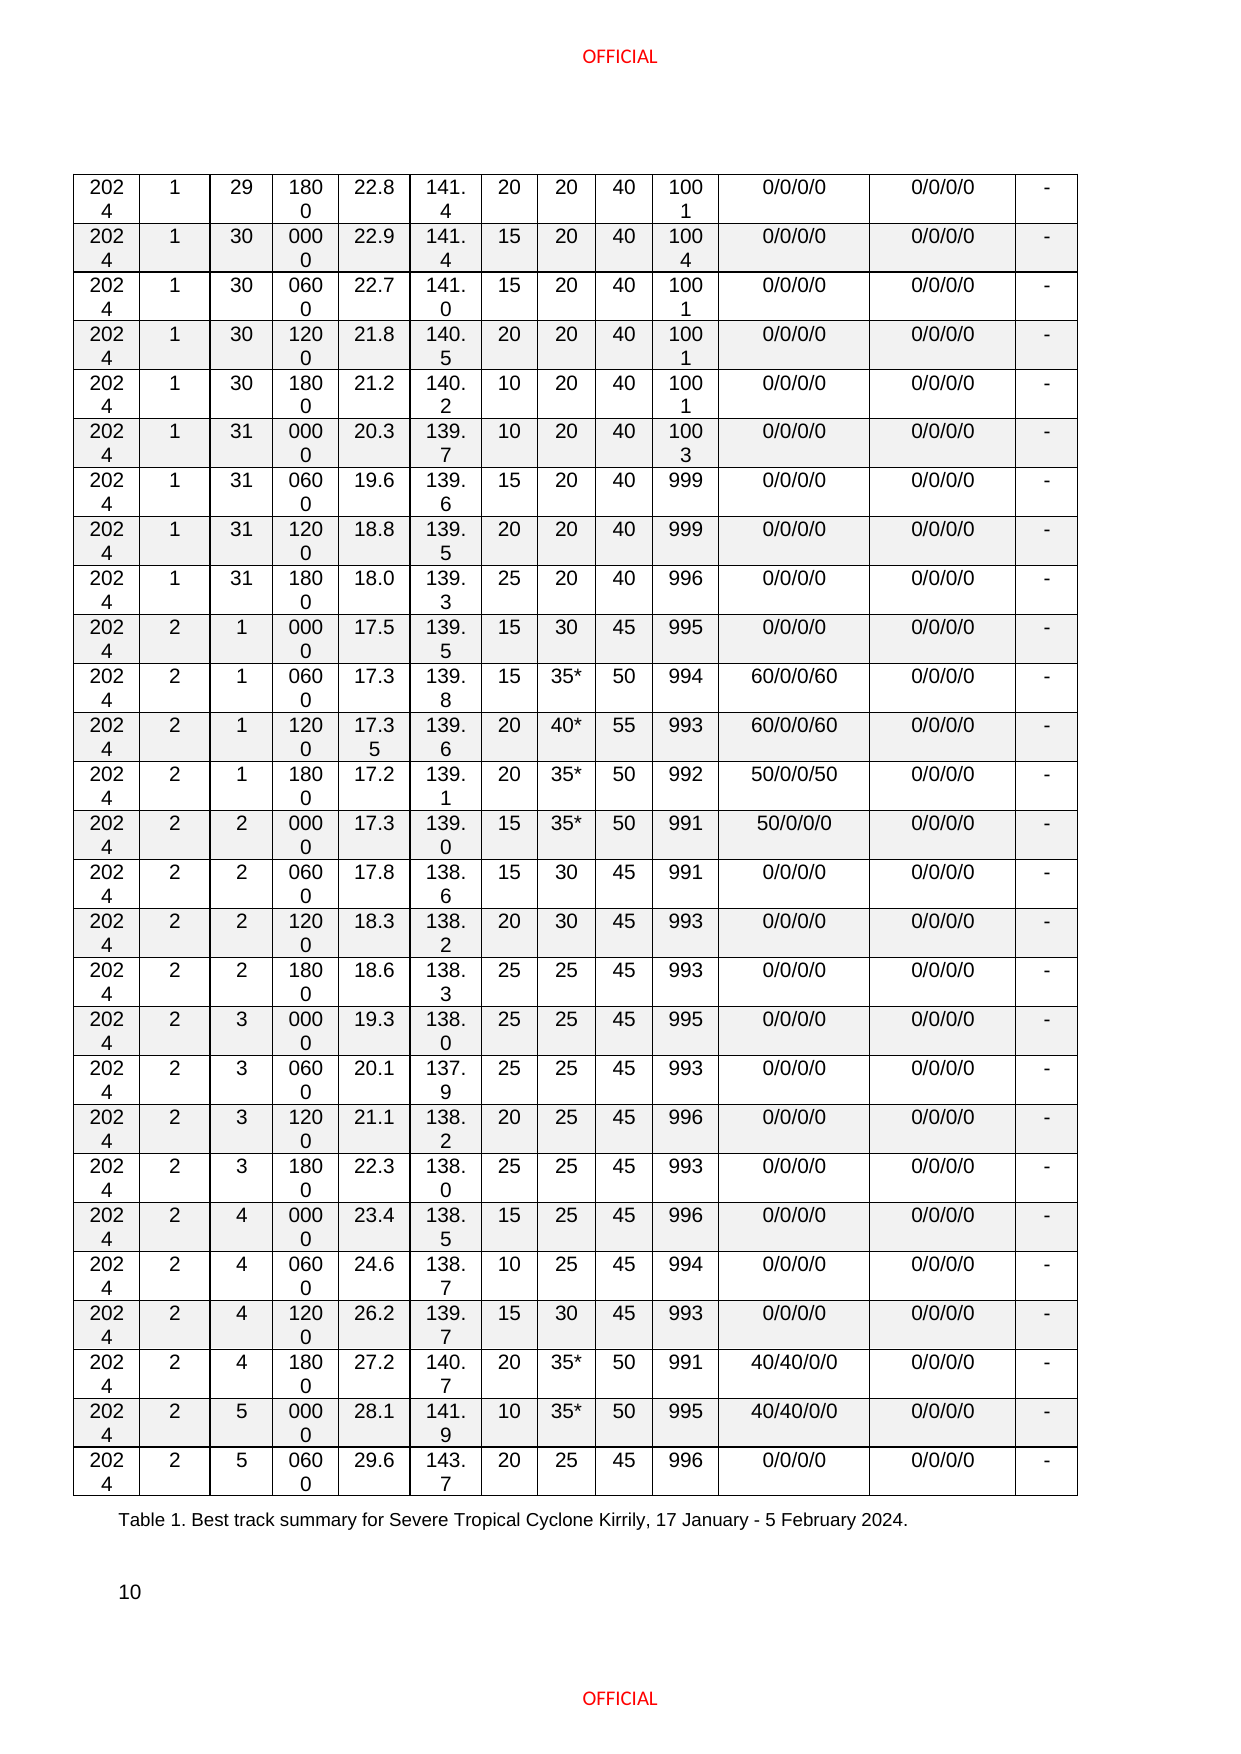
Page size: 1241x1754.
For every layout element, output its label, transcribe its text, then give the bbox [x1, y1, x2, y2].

table_cell 2 [140, 1056, 209, 1104]
table_cell 1800 [273, 370, 338, 418]
table_cell 0/0/0/0 [870, 1448, 1015, 1495]
table_cell 25 [482, 1154, 537, 1202]
table_cell - [1016, 224, 1077, 271]
table_cell 996 [653, 1448, 718, 1495]
table_cell 3 [211, 1105, 272, 1153]
table_cell 20 [538, 370, 595, 418]
table_cell 29.6 [339, 1448, 409, 1495]
table_cell 994 [653, 1252, 718, 1299]
table_cell 2024 [74, 1154, 139, 1202]
table_cell 1200 [273, 1301, 338, 1348]
table_cell 2 [140, 762, 209, 810]
table_cell 2 [140, 811, 209, 859]
table_cell - [1016, 909, 1077, 957]
table_cell 31 [211, 566, 272, 614]
table_cell 138.6 [411, 860, 481, 908]
table_cell - [1016, 1448, 1077, 1495]
table_cell 20 [538, 517, 595, 565]
table_cell 21.8 [339, 321, 409, 369]
table_cell 0/0/0/0 [719, 1252, 869, 1299]
table_cell 2024 [74, 1105, 139, 1153]
table_cell 0/0/0/0 [870, 321, 1015, 369]
table_cell 25 [482, 566, 537, 614]
table_cell 2024 [74, 1252, 139, 1299]
table_cell 0/0/0/0 [870, 1203, 1015, 1251]
table_cell 5 [211, 1399, 272, 1446]
table_cell 31 [211, 468, 272, 516]
table_cell - [1016, 811, 1077, 859]
table_cell 50 [596, 1350, 652, 1397]
table_cell 2024 [74, 909, 139, 957]
table_cell 2024 [74, 321, 139, 369]
table_cell 20 [538, 273, 595, 320]
table_cell 2 [140, 1301, 209, 1348]
table_cell 2 [140, 1399, 209, 1446]
table_cell 0/0/0/0 [719, 468, 869, 516]
table_cell 2024 [74, 370, 139, 418]
table_cell 25 [482, 1056, 537, 1104]
table_cell 10 [482, 1399, 537, 1446]
table_cell 30 [538, 909, 595, 957]
table_cell 18.8 [339, 517, 409, 565]
table_cell 0/0/0/0 [719, 1154, 869, 1202]
table_cell 995 [653, 1007, 718, 1055]
table_cell 0/0/0/0 [870, 1399, 1015, 1446]
table_cell 1004 [653, 224, 718, 271]
table_cell 2024 [74, 1350, 139, 1397]
table_cell 2 [211, 811, 272, 859]
table_cell 2 [140, 664, 209, 712]
table_cell 19.3 [339, 1007, 409, 1055]
table_cell 138.5 [411, 1203, 481, 1251]
table_cell - [1016, 762, 1077, 810]
table_cell 50 [596, 664, 652, 712]
table_cell 1 [140, 566, 209, 614]
table_cell 0/0/0/0 [870, 958, 1015, 1006]
table_cell 0/0/0/0 [719, 909, 869, 957]
table_cell 35* [538, 811, 595, 859]
table_cell 0/0/0/0 [870, 1252, 1015, 1299]
table_cell 0/0/0/0 [870, 615, 1015, 663]
table_cell 140.5 [411, 321, 481, 369]
table_cell - [1016, 1105, 1077, 1153]
table_cell 0/0/0/0 [870, 517, 1015, 565]
table_cell 0/0/0/0 [870, 419, 1015, 467]
table_cell 996 [653, 1105, 718, 1153]
table_cell 2024 [74, 958, 139, 1006]
table_cell - [1016, 1007, 1077, 1055]
table_cell 1001 [653, 370, 718, 418]
table_cell 2024 [74, 273, 139, 320]
table_cell 1800 [273, 1154, 338, 1202]
table_cell 991 [653, 811, 718, 859]
table_cell 2024 [74, 517, 139, 565]
table_cell 0000 [273, 1007, 338, 1055]
table_cell - [1016, 468, 1077, 516]
table_cell 2024 [74, 811, 139, 859]
table_cell 20 [538, 419, 595, 467]
table_cell 45 [596, 1301, 652, 1348]
table_cell 999 [653, 468, 718, 516]
table_cell 2 [140, 1105, 209, 1153]
table_cell 0/0/0/0 [870, 1056, 1015, 1104]
table_cell 4 [211, 1252, 272, 1299]
table_cell 0/0/0/0 [719, 419, 869, 467]
table_cell - [1016, 860, 1077, 908]
table_cell 17.3 [339, 664, 409, 712]
table_cell 50/0/0/0 [719, 811, 869, 859]
table_cell 25 [538, 1007, 595, 1055]
table_cell 0/0/0/0 [719, 1203, 869, 1251]
table_cell 25 [538, 1105, 595, 1153]
table_cell 40 [596, 321, 652, 369]
table_cell 0600 [273, 860, 338, 908]
table_cell 30 [538, 1301, 595, 1348]
table_cell 1 [211, 762, 272, 810]
table_cell 1 [140, 517, 209, 565]
table_cell 22.7 [339, 273, 409, 320]
table_cell 2024 [74, 1203, 139, 1251]
table_cell 2 [140, 615, 209, 663]
table_cell 10 [482, 1252, 537, 1299]
table_cell 31 [211, 517, 272, 565]
table_cell 2 [140, 860, 209, 908]
table_cell 993 [653, 1301, 718, 1348]
table_cell 0/0/0/0 [719, 175, 869, 222]
table_cell - [1016, 321, 1077, 369]
table_cell 139.7 [411, 1301, 481, 1348]
table_cell 0/0/0/0 [719, 1007, 869, 1055]
table_cell 2024 [74, 566, 139, 614]
table_cell - [1016, 566, 1077, 614]
table_cell 1800 [273, 762, 338, 810]
table_cell 15 [482, 860, 537, 908]
table_cell 1800 [273, 175, 338, 222]
table_cell 0000 [273, 1399, 338, 1446]
table_cell 40 [596, 224, 652, 271]
table_cell 23.4 [339, 1203, 409, 1251]
table_cell 40* [538, 713, 595, 761]
table_cell 139.0 [411, 811, 481, 859]
table_cell 141.4 [411, 224, 481, 271]
table_cell 15 [482, 468, 537, 516]
table_cell 30 [211, 224, 272, 271]
table_cell 28.1 [339, 1399, 409, 1446]
table_cell 993 [653, 1154, 718, 1202]
table_cell 2024 [74, 713, 139, 761]
table_cell 18.3 [339, 909, 409, 957]
table_cell 999 [653, 517, 718, 565]
table_cell 996 [653, 566, 718, 614]
table_cell 40 [596, 273, 652, 320]
table_cell 10 [482, 419, 537, 467]
table_cell 0/0/0/0 [870, 713, 1015, 761]
table_cell 45 [596, 1056, 652, 1104]
table_cell 1001 [653, 321, 718, 369]
table_cell 17.5 [339, 615, 409, 663]
table_cell 35* [538, 762, 595, 810]
table_cell 22.3 [339, 1154, 409, 1202]
table_cell 45 [596, 909, 652, 957]
table_cell 26.2 [339, 1301, 409, 1348]
table_cell 2024 [74, 615, 139, 663]
table_cell 995 [653, 1399, 718, 1446]
table_cell 0600 [273, 468, 338, 516]
table_cell - [1016, 664, 1077, 712]
table_cell - [1016, 370, 1077, 418]
table_cell 15 [482, 273, 537, 320]
table_cell - [1016, 1399, 1077, 1446]
table_cell 2 [211, 860, 272, 908]
table_cell 0/0/0/0 [870, 224, 1015, 271]
table_cell 0/0/0/0 [719, 321, 869, 369]
table_cell 30 [538, 615, 595, 663]
table_cell 2024 [74, 1056, 139, 1104]
table_cell 1 [140, 468, 209, 516]
table_cell 2024 [74, 175, 139, 222]
table_cell 0/0/0/0 [719, 224, 869, 271]
table_cell 0/0/0/0 [870, 1154, 1015, 1202]
table_cell 0000 [273, 1203, 338, 1251]
table_cell 3 [211, 1007, 272, 1055]
table_cell 991 [653, 1350, 718, 1397]
table_cell 2 [140, 1007, 209, 1055]
table_cell 4 [211, 1350, 272, 1397]
table_cell 1 [140, 370, 209, 418]
table_cell 50 [596, 762, 652, 810]
table_cell 25 [538, 1252, 595, 1299]
table_cell 25 [538, 958, 595, 1006]
table_cell 40/40/0/0 [719, 1399, 869, 1446]
table_cell 0/0/0/0 [870, 1301, 1015, 1348]
table_cell 31 [211, 419, 272, 467]
table_cell 138.7 [411, 1252, 481, 1299]
table_cell 0/0/0/0 [719, 1105, 869, 1153]
table_cell 15 [482, 664, 537, 712]
table_cell 0/0/0/0 [870, 273, 1015, 320]
table_cell 139.5 [411, 615, 481, 663]
table_cell 20 [538, 321, 595, 369]
table_cell 2024 [74, 762, 139, 810]
table_cell 21.2 [339, 370, 409, 418]
table_cell 1 [140, 321, 209, 369]
table_cell 0000 [273, 811, 338, 859]
table_cell 20 [538, 468, 595, 516]
table_cell 35* [538, 1399, 595, 1446]
table_cell 138.0 [411, 1007, 481, 1055]
table_cell - [1016, 1252, 1077, 1299]
table_cell 20 [482, 762, 537, 810]
table_cell 1 [211, 713, 272, 761]
table_cell 20 [482, 713, 537, 761]
table_cell 20 [482, 517, 537, 565]
table_cell 139.3 [411, 566, 481, 614]
table_cell 0/0/0/0 [719, 1448, 869, 1495]
table_cell 55 [596, 713, 652, 761]
table_cell 139.5 [411, 517, 481, 565]
table_cell 60/0/0/60 [719, 664, 869, 712]
table_cell 994 [653, 664, 718, 712]
text Table 1. Best track summary for Severe Tropical Cyclone Kirrily, 17 January - 5 February 2024. [118, 1509, 1122, 1531]
table_cell 141.9 [411, 1399, 481, 1446]
table_cell 35* [538, 1350, 595, 1397]
table_cell 18.0 [339, 566, 409, 614]
table_cell 18.6 [339, 958, 409, 1006]
table_cell 0/0/0/0 [870, 468, 1015, 516]
table_cell 30 [211, 321, 272, 369]
table_cell 0/0/0/0 [870, 909, 1015, 957]
table_cell 2024 [74, 419, 139, 467]
table_cell 0000 [273, 615, 338, 663]
table_cell - [1016, 615, 1077, 663]
table_cell 2 [211, 909, 272, 957]
table_cell 15 [482, 615, 537, 663]
table_cell 3 [211, 1056, 272, 1104]
table_cell 0/0/0/0 [870, 1105, 1015, 1153]
table_cell 137.9 [411, 1056, 481, 1104]
table_cell 17.3 [339, 811, 409, 859]
table_cell 993 [653, 909, 718, 957]
table_cell 2 [140, 1448, 209, 1495]
table_cell 60/0/0/60 [719, 713, 869, 761]
table_cell 20 [482, 1448, 537, 1495]
table_cell 30 [211, 273, 272, 320]
table_cell 2024 [74, 860, 139, 908]
table_cell 30 [538, 860, 595, 908]
table_cell 0/0/0/0 [719, 1301, 869, 1348]
table_cell 0/0/0/0 [870, 860, 1015, 908]
table_cell 0600 [273, 273, 338, 320]
table_cell 993 [653, 958, 718, 1006]
table_cell 50 [596, 811, 652, 859]
table_cell 5 [211, 1448, 272, 1495]
table_cell - [1016, 1350, 1077, 1397]
table_cell 1800 [273, 958, 338, 1006]
table_cell 27.2 [339, 1350, 409, 1397]
table_cell 2 [140, 713, 209, 761]
table_cell 25 [538, 1056, 595, 1104]
table_cell 45 [596, 1448, 652, 1495]
table_cell 139.7 [411, 419, 481, 467]
table_cell 1001 [653, 273, 718, 320]
table_cell 17.2 [339, 762, 409, 810]
table_cell 25 [482, 958, 537, 1006]
table_cell 45 [596, 860, 652, 908]
table_cell 40 [596, 468, 652, 516]
table_cell 45 [596, 1203, 652, 1251]
table_cell 141.0 [411, 273, 481, 320]
table_cell 19.6 [339, 468, 409, 516]
table_cell 0000 [273, 419, 338, 467]
table_cell 1003 [653, 419, 718, 467]
table_cell 2024 [74, 1301, 139, 1348]
table_cell 2024 [74, 224, 139, 271]
table_cell 0/0/0/0 [719, 273, 869, 320]
table_cell 139.6 [411, 713, 481, 761]
table_cell 0/0/0/0 [870, 370, 1015, 418]
table_cell 40 [596, 517, 652, 565]
table_cell 20 [482, 1105, 537, 1153]
table_cell 996 [653, 1203, 718, 1251]
table_cell 0/0/0/0 [870, 664, 1015, 712]
table_cell 20 [482, 1350, 537, 1397]
table_cell 40/40/0/0 [719, 1350, 869, 1397]
table_cell 1200 [273, 517, 338, 565]
table_cell 0/0/0/0 [719, 370, 869, 418]
table_cell 0/0/0/0 [719, 517, 869, 565]
table_cell 1 [140, 273, 209, 320]
table_cell 138.2 [411, 1105, 481, 1153]
table_cell 0/0/0/0 [719, 566, 869, 614]
table_cell 2 [140, 1203, 209, 1251]
table_cell 2024 [74, 1399, 139, 1446]
table_cell - [1016, 1056, 1077, 1104]
table_cell 0/0/0/0 [870, 1350, 1015, 1397]
table_cell 2 [140, 1350, 209, 1397]
table_cell 25 [538, 1448, 595, 1495]
table_cell 17.35 [339, 713, 409, 761]
table_cell 1 [140, 224, 209, 271]
table_cell 4 [211, 1203, 272, 1251]
table_cell 2 [140, 1154, 209, 1202]
table_cell 0600 [273, 1448, 338, 1495]
table_cell 20 [538, 566, 595, 614]
table_cell 1200 [273, 1105, 338, 1153]
table_cell 0/0/0/0 [870, 762, 1015, 810]
table_cell 30 [211, 370, 272, 418]
table_cell 2024 [74, 1007, 139, 1055]
table_cell 0600 [273, 664, 338, 712]
table_cell 29 [211, 175, 272, 222]
table_cell 20 [482, 321, 537, 369]
table_cell 140.2 [411, 370, 481, 418]
table_cell 45 [596, 1105, 652, 1153]
table_cell - [1016, 1301, 1077, 1348]
table_cell 0/0/0/0 [870, 566, 1015, 614]
table_cell 0/0/0/0 [719, 860, 869, 908]
table_cell 2 [140, 1252, 209, 1299]
table_cell 50 [596, 1399, 652, 1446]
table_cell 0/0/0/0 [719, 615, 869, 663]
table_cell 25 [538, 1203, 595, 1251]
table_cell 45 [596, 1252, 652, 1299]
table_cell 2 [211, 958, 272, 1006]
table_cell 138.0 [411, 1154, 481, 1202]
table_cell 2 [140, 909, 209, 957]
table_cell 1800 [273, 1350, 338, 1397]
table_cell - [1016, 175, 1077, 222]
table_cell 24.6 [339, 1252, 409, 1299]
table_cell 3 [211, 1154, 272, 1202]
table_cell 138.3 [411, 958, 481, 1006]
table_cell 45 [596, 1154, 652, 1202]
table_cell 0/0/0/0 [870, 811, 1015, 859]
table_cell - [1016, 1203, 1077, 1251]
table_cell 45 [596, 615, 652, 663]
table_cell 22.8 [339, 175, 409, 222]
table_cell 993 [653, 1056, 718, 1104]
table_cell 22.9 [339, 224, 409, 271]
table_cell 0/0/0/0 [870, 1007, 1015, 1055]
table_cell 2 [140, 958, 209, 1006]
table_cell 4 [211, 1301, 272, 1348]
table_cell 20.1 [339, 1056, 409, 1104]
table_cell 143.7 [411, 1448, 481, 1495]
table_cell - [1016, 273, 1077, 320]
table_cell 21.1 [339, 1105, 409, 1153]
table_cell 139.6 [411, 468, 481, 516]
table_cell 15 [482, 811, 537, 859]
table_cell 0600 [273, 1056, 338, 1104]
table_cell 1800 [273, 566, 338, 614]
table_cell 139.8 [411, 664, 481, 712]
table_cell 40 [596, 175, 652, 222]
table_cell - [1016, 1154, 1077, 1202]
table_cell 40 [596, 370, 652, 418]
table_cell - [1016, 958, 1077, 1006]
table_cell 1 [140, 419, 209, 467]
table_cell 35* [538, 664, 595, 712]
table_cell 0/0/0/0 [719, 1056, 869, 1104]
table_cell 1 [211, 615, 272, 663]
table_cell 139.1 [411, 762, 481, 810]
table_cell 25 [538, 1154, 595, 1202]
table_cell 1 [211, 664, 272, 712]
table_cell 992 [653, 762, 718, 810]
table_cell 1001 [653, 175, 718, 222]
table_cell 1 [140, 175, 209, 222]
table_cell 45 [596, 958, 652, 1006]
table_cell 15 [482, 224, 537, 271]
table_cell 0000 [273, 224, 338, 271]
table_cell 138.2 [411, 909, 481, 957]
table_cell 0/0/0/0 [719, 958, 869, 1006]
table_cell 141.4 [411, 175, 481, 222]
table_cell 991 [653, 860, 718, 908]
table_cell 0/0/0/0 [870, 175, 1015, 222]
table_cell 20 [482, 175, 537, 222]
table_cell 15 [482, 1301, 537, 1348]
table_cell 20 [538, 175, 595, 222]
table_cell 20 [482, 909, 537, 957]
table_cell 995 [653, 615, 718, 663]
table_cell 140.7 [411, 1350, 481, 1397]
table_cell 45 [596, 1007, 652, 1055]
table_cell 20.3 [339, 419, 409, 467]
table_cell 50/0/0/50 [719, 762, 869, 810]
table_cell 993 [653, 713, 718, 761]
table_cell 40 [596, 566, 652, 614]
table_cell 2024 [74, 468, 139, 516]
table_cell 40 [596, 419, 652, 467]
table_cell 1200 [273, 909, 338, 957]
table_cell 17.8 [339, 860, 409, 908]
table_cell 25 [482, 1007, 537, 1055]
table_cell 20 [538, 224, 595, 271]
table_cell 0600 [273, 1252, 338, 1299]
table_cell - [1016, 713, 1077, 761]
table_cell 1200 [273, 321, 338, 369]
table_cell - [1016, 517, 1077, 565]
table_cell - [1016, 419, 1077, 467]
table_cell 15 [482, 1203, 537, 1251]
table_cell 1200 [273, 713, 338, 761]
table_cell 2024 [74, 1448, 139, 1495]
table_cell 10 [482, 370, 537, 418]
table_cell 2024 [74, 664, 139, 712]
